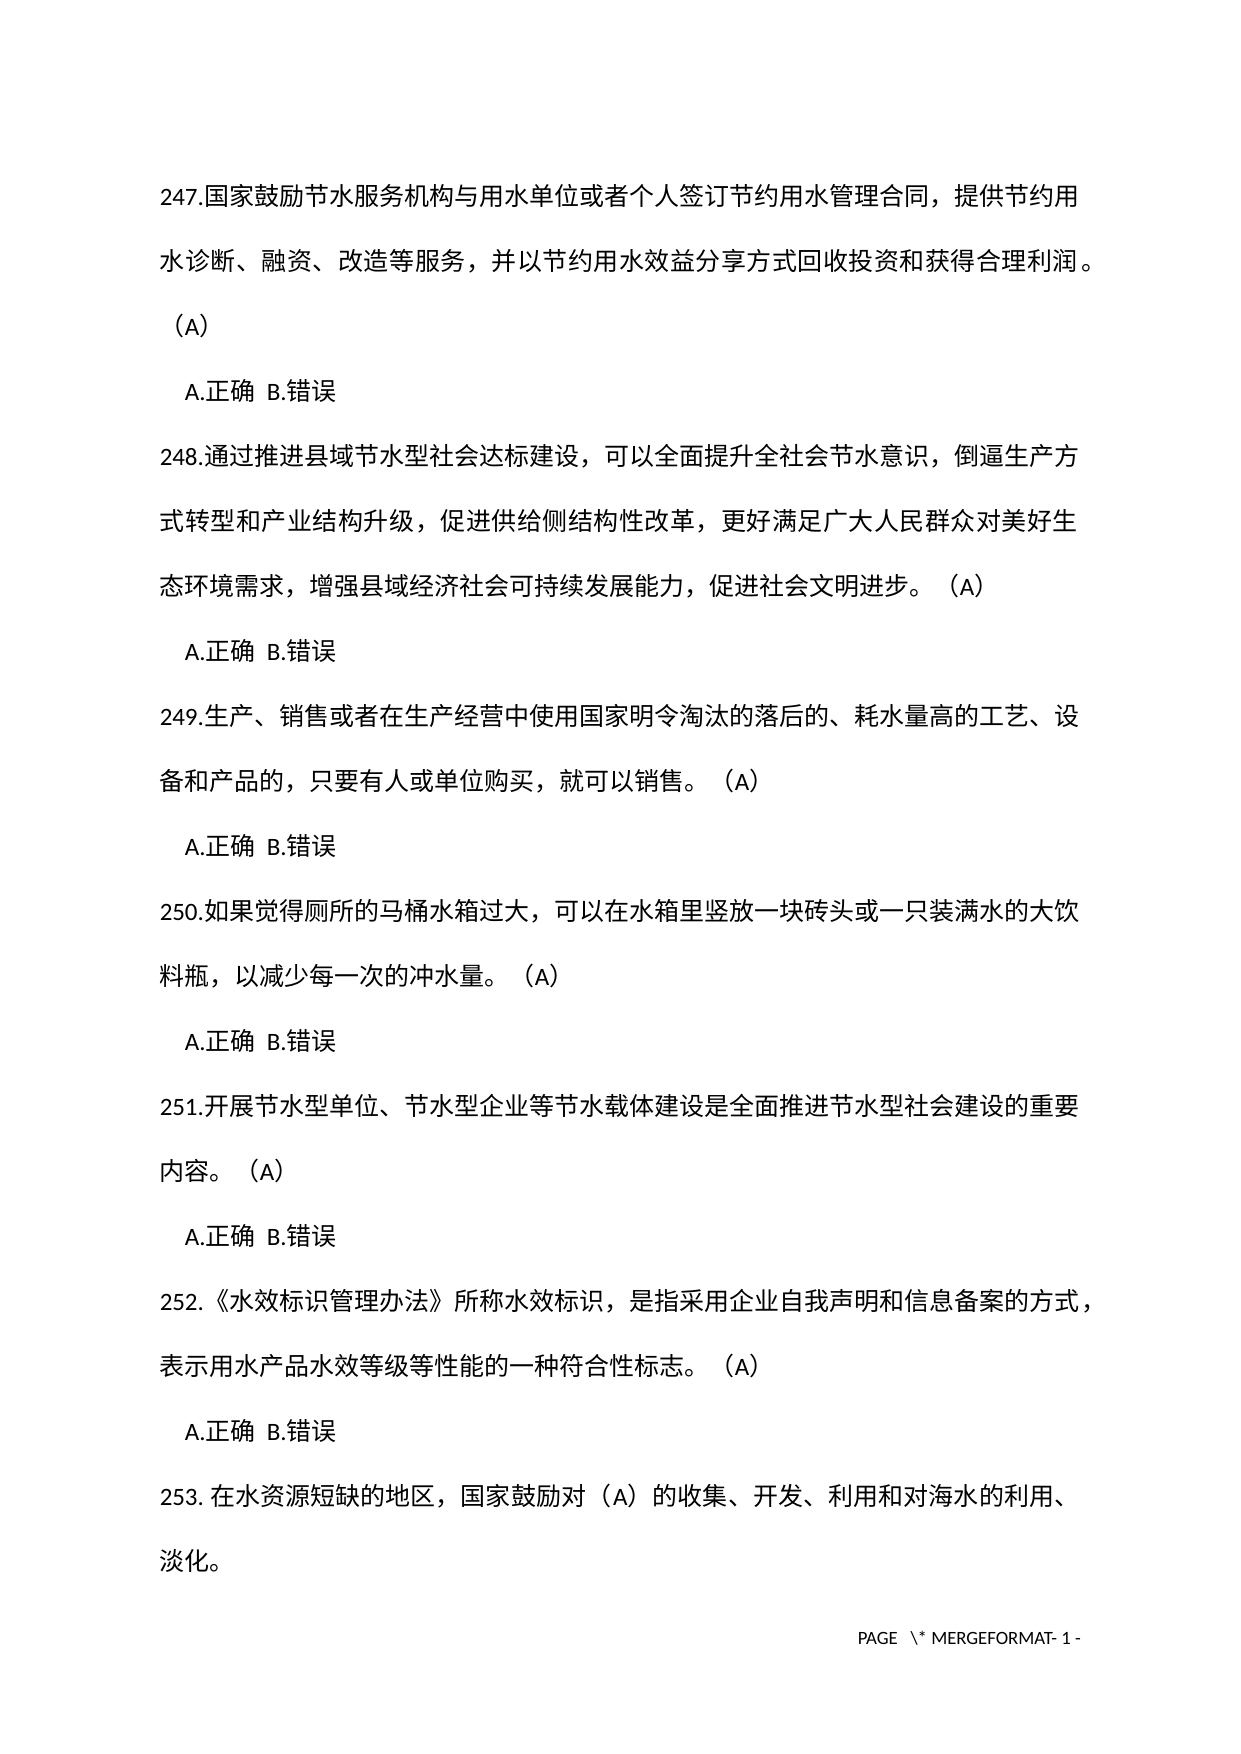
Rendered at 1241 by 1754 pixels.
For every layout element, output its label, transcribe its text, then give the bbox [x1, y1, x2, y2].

text 252.《水效标识管理办法》所称水效标识，是指采用企业自我声明和信息备案的方式，表示用水产品水效等级等性能的一种符合性标志。（A） [159, 1267, 1081, 1397]
text 250.如果觉得厕所的马桶水箱过大，可以在水箱里竖放一块砖头或一只装满水的大饮料瓶，以减少每一次的冲水量。（A） [159, 877, 1081, 1007]
text 248.通过推进县域节水型社会达标建设，可以全面提升全社会节水意识，倒逼生产方式转型和产业结构升级，促进供给侧结构性改革，更好满足广大人民群众对美好生态环境需求，增强县域经济社会可持续发展能力，促进社会文明进步。（A） [159, 422, 1081, 617]
text 253. 在水资源短缺的地区，国家鼓励对（A）的收集、开发、利用和对海水的利用、淡化。 [159, 1462, 1081, 1592]
text A.正确 B.错误 [159, 617, 1081, 682]
text A.正确 B.错误 [159, 1397, 1081, 1462]
text 249.生产、销售或者在生产经营中使用国家明令淘汰的落后的、耗水量高的工艺、设备和产品的，只要有人或单位购买，就可以销售。（A） [159, 682, 1081, 812]
text A.正确 B.错误 [159, 1202, 1081, 1267]
text A.正确 B.错误 [159, 812, 1081, 877]
text 251.开展节水型单位、节水型企业等节水载体建设是全面推进节水型社会建设的重要内容。（A） [159, 1072, 1081, 1202]
text 247.国家鼓励节水服务机构与用水单位或者个人签订节约用水管理合同，提供节约用水诊断、融资、改造等服务，并以节约用水效益分享方式回收投资和获得合理利润。（A） [159, 162, 1081, 357]
text A.正确 B.错误 [159, 1007, 1081, 1072]
text A.正确 B.错误 [159, 357, 1081, 422]
